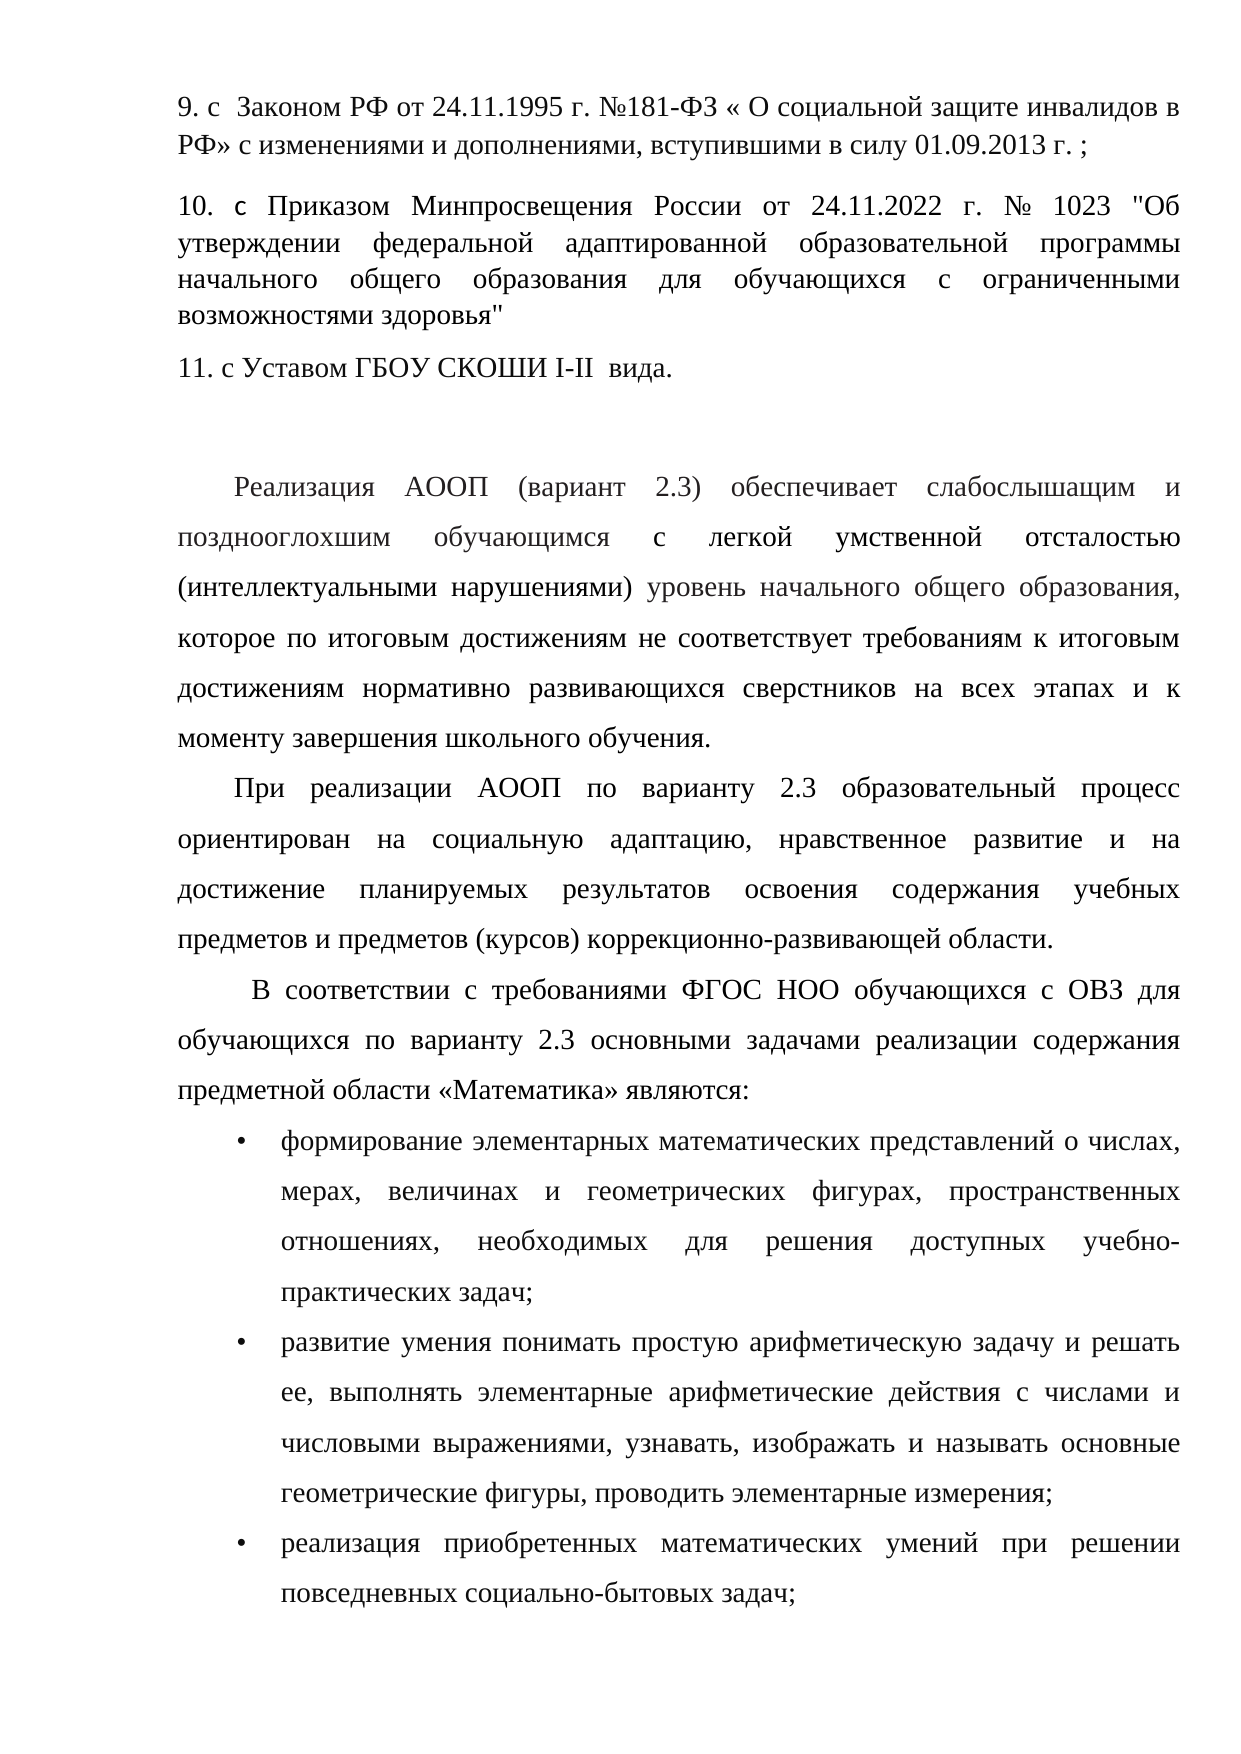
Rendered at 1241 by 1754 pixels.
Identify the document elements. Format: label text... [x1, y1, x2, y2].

text 10. с Приказом Минпросвещения России от 24.11.2022 г. № 1023 "Об утверждении федеральной адаптированной образовательной программы начального общего образования для обучающихся с ограниченными возможностями здоровья" [177, 187, 1181, 225]
text Реализация АООП (вариант 2.3) обеспечивает слабослышащим и позднооглохшим обучающимся с легкой умственной отсталостью (интеллектуальными нарушениями) уровень начального общего образования, которое по итоговым достижениям не соответствует требованиям к итоговым достижениям нормативно развивающихся сверстников на всех этапах и к моменту завершения школьного обучения. [177, 469, 1181, 754]
list реализация приобретенных математических умений при решении повседневных социально-бытовых задач; [236, 1525, 1181, 1609]
text При реализации АООП по варианту 2.3 образовательный процесс ориентирован на социальную адаптацию, нравственное развитие и на достижение планируемых результатов освоения содержания учебных предметов и предметов (курсов) коррекционно-развивающей области. [177, 771, 1181, 955]
text 10. с Приказом Минпросвещения России от 24.11.2022 г. № 1023 "Об утверждении федеральной адаптированной образовательной программы начального общего образования для обучающихся с ограниченными возможностями здоровья" [177, 294, 1181, 331]
text 11. с Уставом ГБОУ СКОШИ I-II вида. [177, 350, 1181, 383]
text В соответствии с требованиями ФГОС НОО обучающихся с ОВЗ для обучающихся по варианту 2.3 основными задачами реализации содержания предметной области «Математика» являются: [177, 972, 1181, 1106]
list формирование элементарных математических представлений о числах, мерах, величинах и геометрических фигурах, пространственных отношениях, необходимых для решения доступных учебно-практических задач; [236, 1123, 1181, 1307]
text 9. с Законом РФ от 24.11.1995 г. №181-ФЗ « О социальной защите инвалидов в РФ» с изменениями и дополнениями, вступившими в силу 01.09.2013 г. ; [177, 89, 1181, 161]
list развитие умения понимать простую арифметическую задачу и решать ее, выполнять элементарные арифметические действия с числами и числовыми выражениями, узнавать, изображать и называть основные геометрические фигуры, проводить элементарные измерения; [236, 1324, 1181, 1508]
